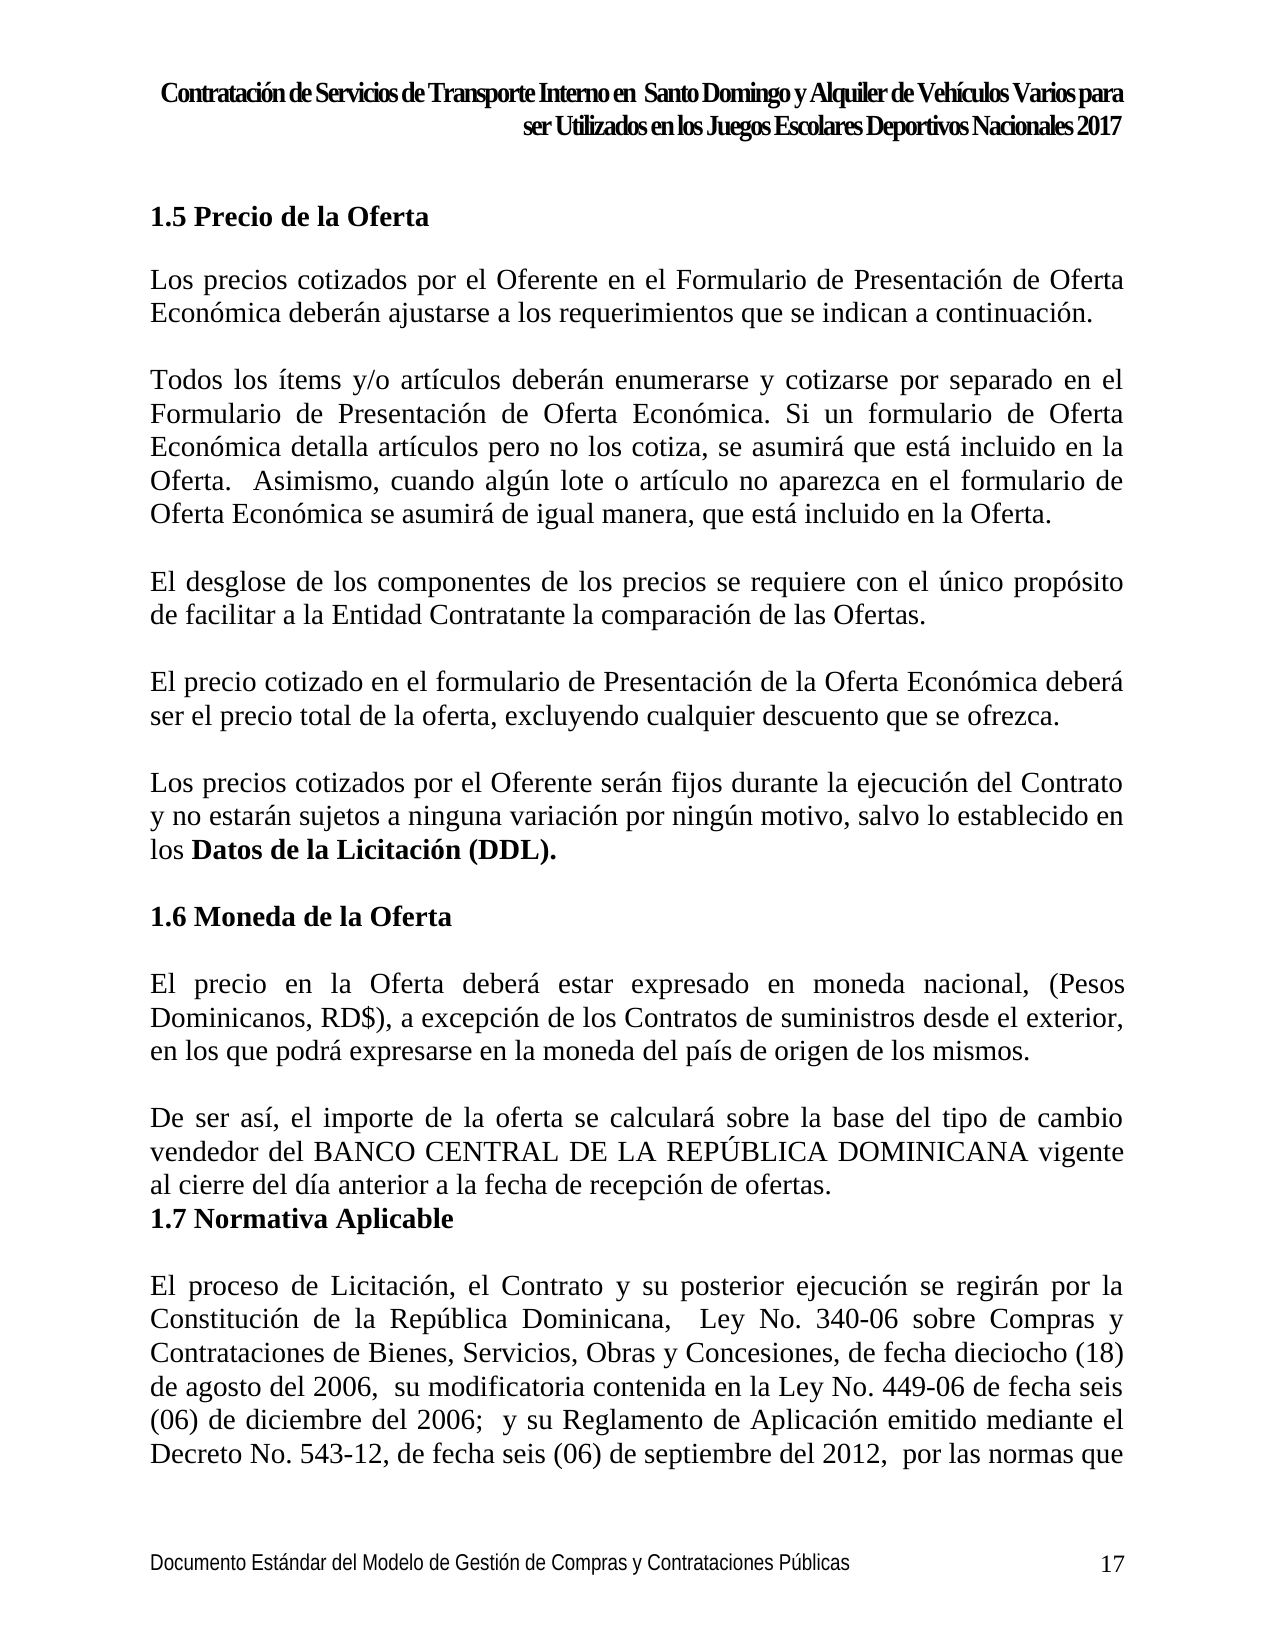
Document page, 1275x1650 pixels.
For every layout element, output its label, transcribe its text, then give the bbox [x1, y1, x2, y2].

text El precio cotizado en el formulario de Presentación de la Oferta Económica deberá ser el precio total de la oferta, excluyendo cualquier descuento que se ofrezca. [150, 664, 1125, 731]
text Los precios cotizados por el Oferente serán fijos durante la ejecución del Contrato y no estarán sujetos a ninguna variación por ningún motivo, salvo lo establecido en los Datos de la Licitación (DDL). [150, 765, 1125, 866]
subtitle 1.7 Normativa Aplicable [150, 1201, 1125, 1234]
subtitle 1.5 Precio de la Oferta [150, 199, 1125, 233]
text El precio en la Oferta deberá estar expresado en moneda nacional, (Pesos Dominicanos, RD$), a excepción de los Contratos de suministros desde el exterior, en los que podrá expresarse en la moneda del país de origen de los mismos. [150, 966, 1125, 1067]
text Los precios cotizados por el Oferente en el Formulario de Presentación de Oferta Económica deberán ajustarse a los requerimientos que se indican a continuación. [150, 262, 1125, 329]
subtitle 1.6 Moneda de la Oferta [150, 899, 1125, 933]
text El desglose de los componentes de los precios se requiere con el único propósito de facilitar a la Entidad Contratante la comparación de las Ofertas. [150, 564, 1125, 631]
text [150, 1268, 1125, 1469]
text Todos los ítems y/o artículos deberán enumerarse y cotizarse por separado en el Formulario de Presentación de Oferta Económica. Si un formulario de Oferta Económica detalla artículos pero no los cotiza, se asumirá que está incluido en la Oferta. Asimismo, cuando algún lote o artículo no aparezca en el formulario de Oferta Económica se asumirá de igual manera, que está incluido en la Oferta. [150, 362, 1125, 530]
text De ser así, el importe de la oferta se calculará sobre la base del tipo de cambio vendedor del BANCO CENTRAL DE LA REPÚBLICA DOMINICANA vigente al cierre del día anterior a la fecha de recepción de ofertas. [150, 1100, 1125, 1201]
